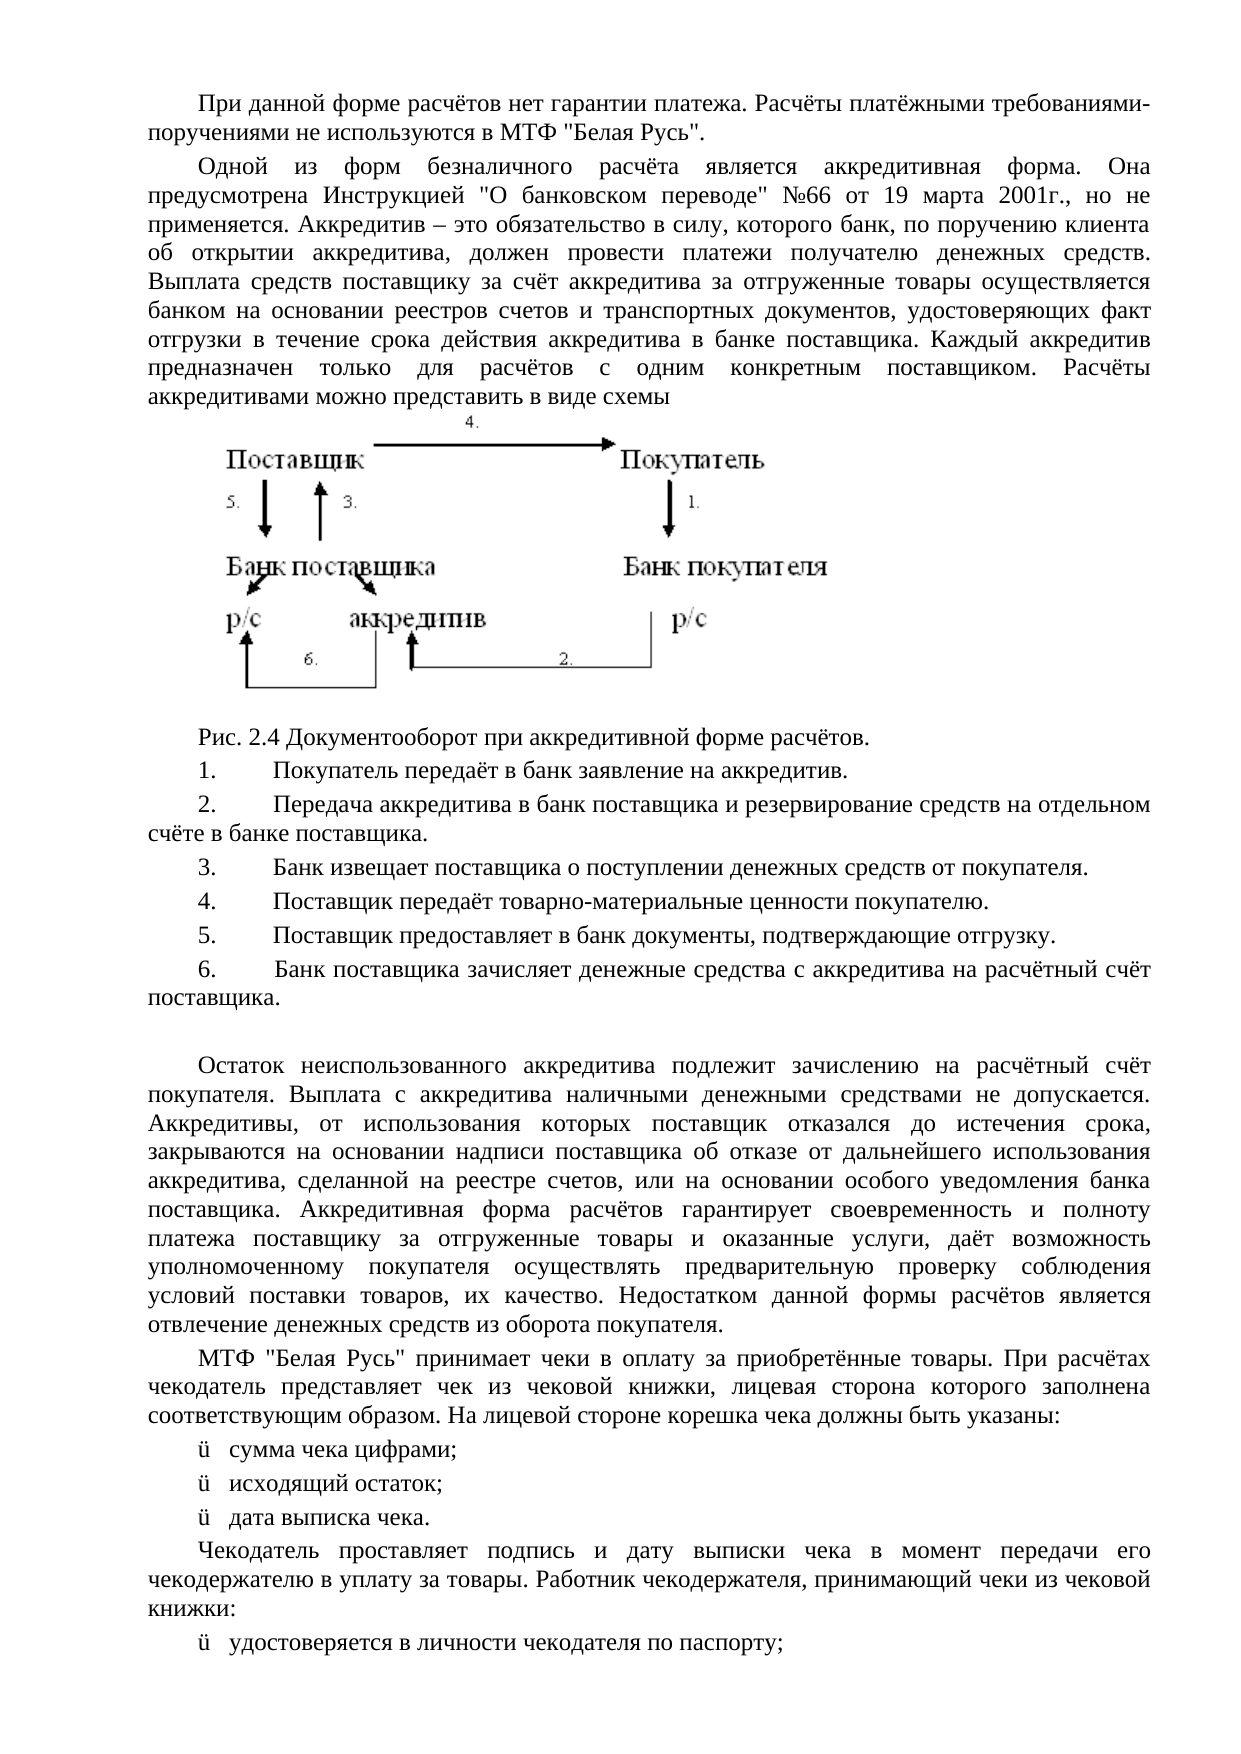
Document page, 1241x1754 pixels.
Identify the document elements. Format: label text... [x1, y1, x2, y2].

text Остаток неиспользованного аккредитива подлежит зачислению на расчётный счёт покупателя. Выплата с аккредитива наличными денежными средствами не допускается. Аккредитивы, от использования которых поставщик отказался до истечения срока, закрываются на основании надписи поставщика об отказе от дальнейшего использования аккредитива, сделанной на реестре счетов, или на основании особого уведомления банка поставщика. Аккредитивная форма расчётов гарантирует своевременность и полноту платежа поставщику за отгруженные товары и оказанные услуги, даёт возможность уполномоченному покупателя осуществлять предварительную проверку соблюдения условий поставки товаров, их качество. Недостатком данной формы расчётов является отвлечение денежных средств из оборота покупателя. [148, 1050, 1152, 1338]
text 2. Передача аккредитива в банк поставщика и резервирование средств на отдельном счёте в банке поставщика. [148, 789, 1152, 847]
text ü сумма чека цифрами; [148, 1434, 1152, 1463]
text 1. Покупатель передаёт в банк заявление на аккредитив. [148, 756, 1152, 784]
text ü исходящий остаток; [148, 1468, 1152, 1497]
text ü дата выписка чека. [148, 1502, 1152, 1531]
picture [197, 414, 832, 717]
text 4. Поставщик передаёт товарно-материальные ценности покупателю. [148, 886, 1152, 915]
text 3. Банк извещает поставщика о поступлении денежных средств от покупателя. [148, 852, 1152, 881]
text МТФ "Белая Русь" принимает чеки в оплату за приобретённые товары. При расчётах чекодатель представляет чек из чековой книжки, лицевая сторона которого заполнена соответствующим образом. На лицевой стороне корешка чека должны быть указаны: [148, 1343, 1152, 1429]
text 6. Банк поставщика зачисляет денежные средства с аккредитива на расчётный счёт поставщика. [148, 954, 1152, 1011]
text Рис. 2.4 Документооборот при аккредитивной форме расчётов. [148, 722, 1152, 751]
text ü удостоверяется в личности чекодателя по паспорту; [148, 1627, 1152, 1656]
text 5. Поставщик предоставляет в банк документы, подтверждающие отгрузку. [148, 920, 1152, 948]
text Одной из форм безналичного расчёта является аккредитивная форма. Она предусмотрена Инструкцией "О банковском переводе" №66 от 19 марта 2001г., но не применяется. Аккредитив – это обязательство в силу, которого банк, по поручению клиента об открытии аккредитива, должен провести платежи получателю денежных средств. Выплата средств поставщику за счёт аккредитива за отгруженные товары осуществляется банком на основании реестров счетов и транспортных документов, удостоверяющих факт отгрузки в течение срока действия аккредитива в банке поставщика. Каждый аккредитив предназначен только для расчётов с одним конкретным поставщиком. Расчёты аккредитивами можно представить в виде схемы [148, 151, 1152, 410]
text При данной форме расчётов нет гарантии платежа. Расчёты платёжными требованиями-поручениями не используются в МТФ "Белая Русь". [148, 88, 1152, 146]
text Чекодатель проставляет подпись и дату выписки чека в момент передачи его чекодержателю в уплату за товары. Работник чекодержателя, принимающий чеки из чековой книжки: [148, 1536, 1152, 1622]
